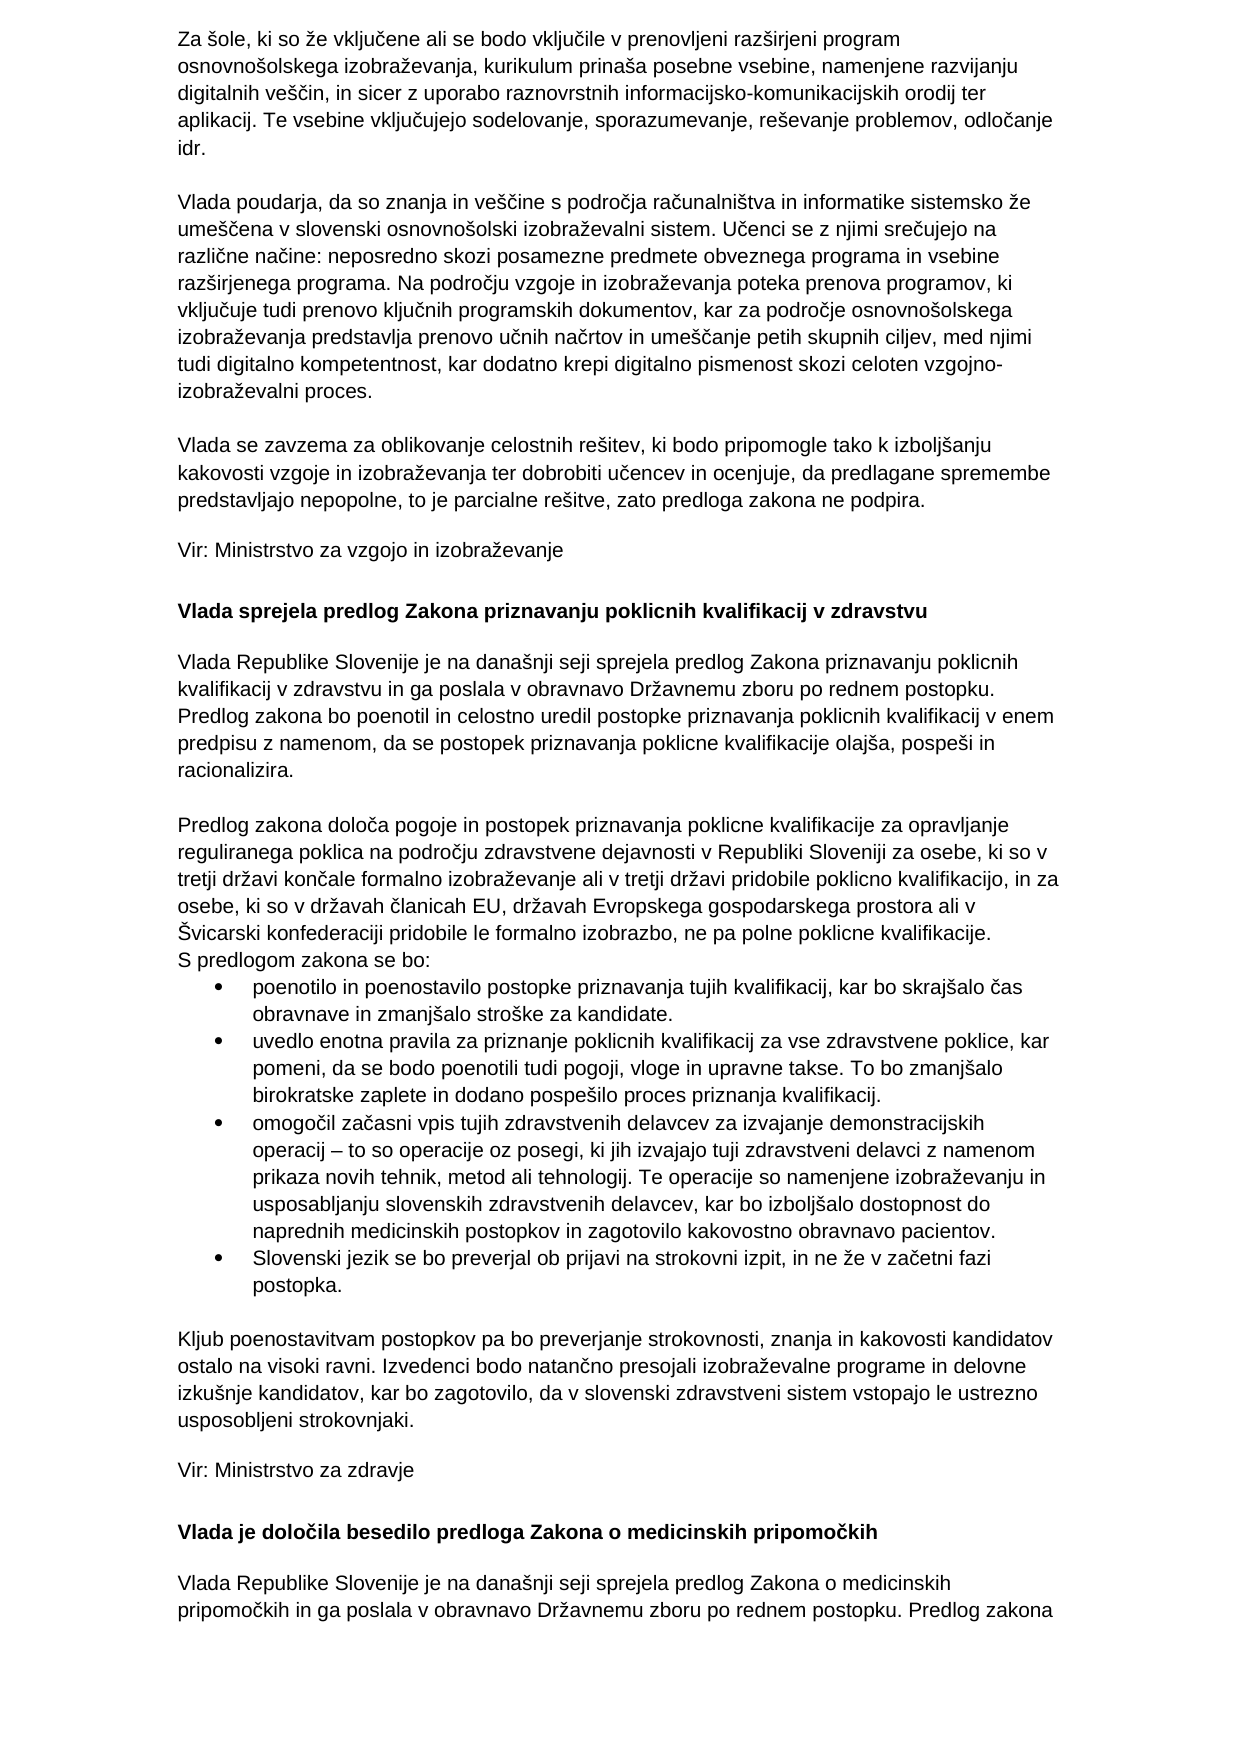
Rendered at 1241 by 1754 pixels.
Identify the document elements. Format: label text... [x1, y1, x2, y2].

text S predlogom zakona se bo: [177, 946, 1063, 973]
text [177, 1569, 1063, 1623]
text Predlog zakona določa pogoje in postopek priznavanja poklicne kvalifikacije za opravljanje reguliranega poklica na področju zdravstvene dejavnosti v Republiki Sloveniji za osebe, ki so v tretji državi končale formalno izobraževanje ali v tretji državi pridobile poklicno kvalifikacijo, in za osebe, ki so v državah članicah EU, državah Evropskega gospodarskega prostora ali v Švicarski konfederaciji pridobile le formalno izobrazbo, ne pa polne poklicne kvalifikacije. [177, 810, 1063, 946]
text Vlada se zavzema za oblikovanje celostnih rešitev, ki bodo pripomogle tako k izboljšanju kakovosti vzgoje in izobraževanja ter dobrobiti učencev in ocenjuje, da predlagane spremembe predstavljajo nepopolne, to je parcialne rešitve, zato predloga zakona ne podpira. [177, 431, 1063, 512]
text Za šole, ki so že vključene ali se bodo vključile v prenovljeni razširjeni program osnovnošolskega izobraževanja, kurikulum prinaša posebne vsebine, namenjene razvijanju digitalnih veščin, in sicer z uporabo raznovrstnih informacijsko-komunikacijskih orodij ter aplikacij. Te vsebine vključujejo sodelovanje, sporazumevanje, reševanje problemov, odločanje idr. [177, 25, 1063, 160]
text Vir: Ministrstvo za zdravje [177, 1458, 1063, 1482]
subtitle Vlada sprejela predlog Zakona priznavanju poklicnih kvalifikacij v zdravstvu [177, 599, 1063, 623]
list poenotilo in poenostavilo postopke priznavanja tujih kvalifikacij, kar bo skrajšalo čas obravnave in zmanjšalo stroške za kandidate. [215, 973, 1063, 1027]
text Vir: Ministrstvo za vzgojo in izobraževanje [177, 537, 1063, 561]
list Slovenski jezik se bo preverjal ob prijavi na strokovni izpit, in ne že v začetni fazi postopka. [215, 1244, 1063, 1298]
text Kljub poenostavitvam postopkov pa bo preverjanje strokovnosti, znanja in kakovosti kandidatov ostalo na visoki ravni. Izvedenci bodo natančno presojali izobraževalne programe in delovne izkušnje kandidatov, kar bo zagotovilo, da v slovenski zdravstveni sistem vstopajo le ustrezno usposobljeni strokovnjaki. [177, 1325, 1063, 1433]
text Vlada Republike Slovenije je na današnji seji sprejela predlog Zakona priznavanju poklicnih kvalifikacij v zdravstvu in ga poslala v obravnavo Državnemu zboru po rednem postopku. Predlog zakona bo poenotil in celostno uredil postopke priznavanja poklicnih kvalifikacij v enem predpisu z namenom, da se postopek priznavanja poklicne kvalifikacije olajša, pospeši in racionalizira. [177, 648, 1063, 783]
text Vlada poudarja, da so znanja in veščine s področja računalništva in informatike sistemsko že umeščena v slovenski osnovnošolski izobraževalni sistem. Učenci se z njimi srečujejo na različne načine: neposredno skozi posamezne predmete obveznega programa in vsebine razširjenega programa. Na področju vzgoje in izobraževanja poteka prenova programov, ki vključuje tudi prenovo ključnih programskih dokumentov, kar za področje osnovnošolskega izobraževanja predstavlja prenovo učnih načrtov in umeščanje petih skupnih ciljev, med njimi tudi digitalno kompetentnost, kar dodatno krepi digitalno pismenost skozi celoten vzgojno-izobraževalni proces. [177, 187, 1063, 404]
list omogočil začasni vpis tujih zdravstvenih delavcev za izvajanje demonstracijskih operacij – to so operacije oz posegi, ki jih izvajajo tuji zdravstveni delavci z namenom prikaza novih tehnik, metod ali tehnologij. Te operacije so namenjene izobraževanju in usposabljanju slovenskih zdravstvenih delavcev, kar bo izboljšalo dostopnost do naprednih medicinskih postopkov in zagotovilo kakovostno obravnavo pacientov. [215, 1108, 1063, 1244]
subtitle Vlada je določila besedilo predloga Zakona o medicinskih pripomočkih [177, 1520, 1063, 1544]
list uvedlo enotna pravila za priznanje poklicnih kvalifikacij za vse zdravstvene poklice, kar pomeni, da se bodo poenotili tudi pogoji, vloge in upravne takse. To bo zmanjšalo birokratske zaplete in dodano pospešilo proces priznanja kvalifikacij. [215, 1027, 1063, 1108]
